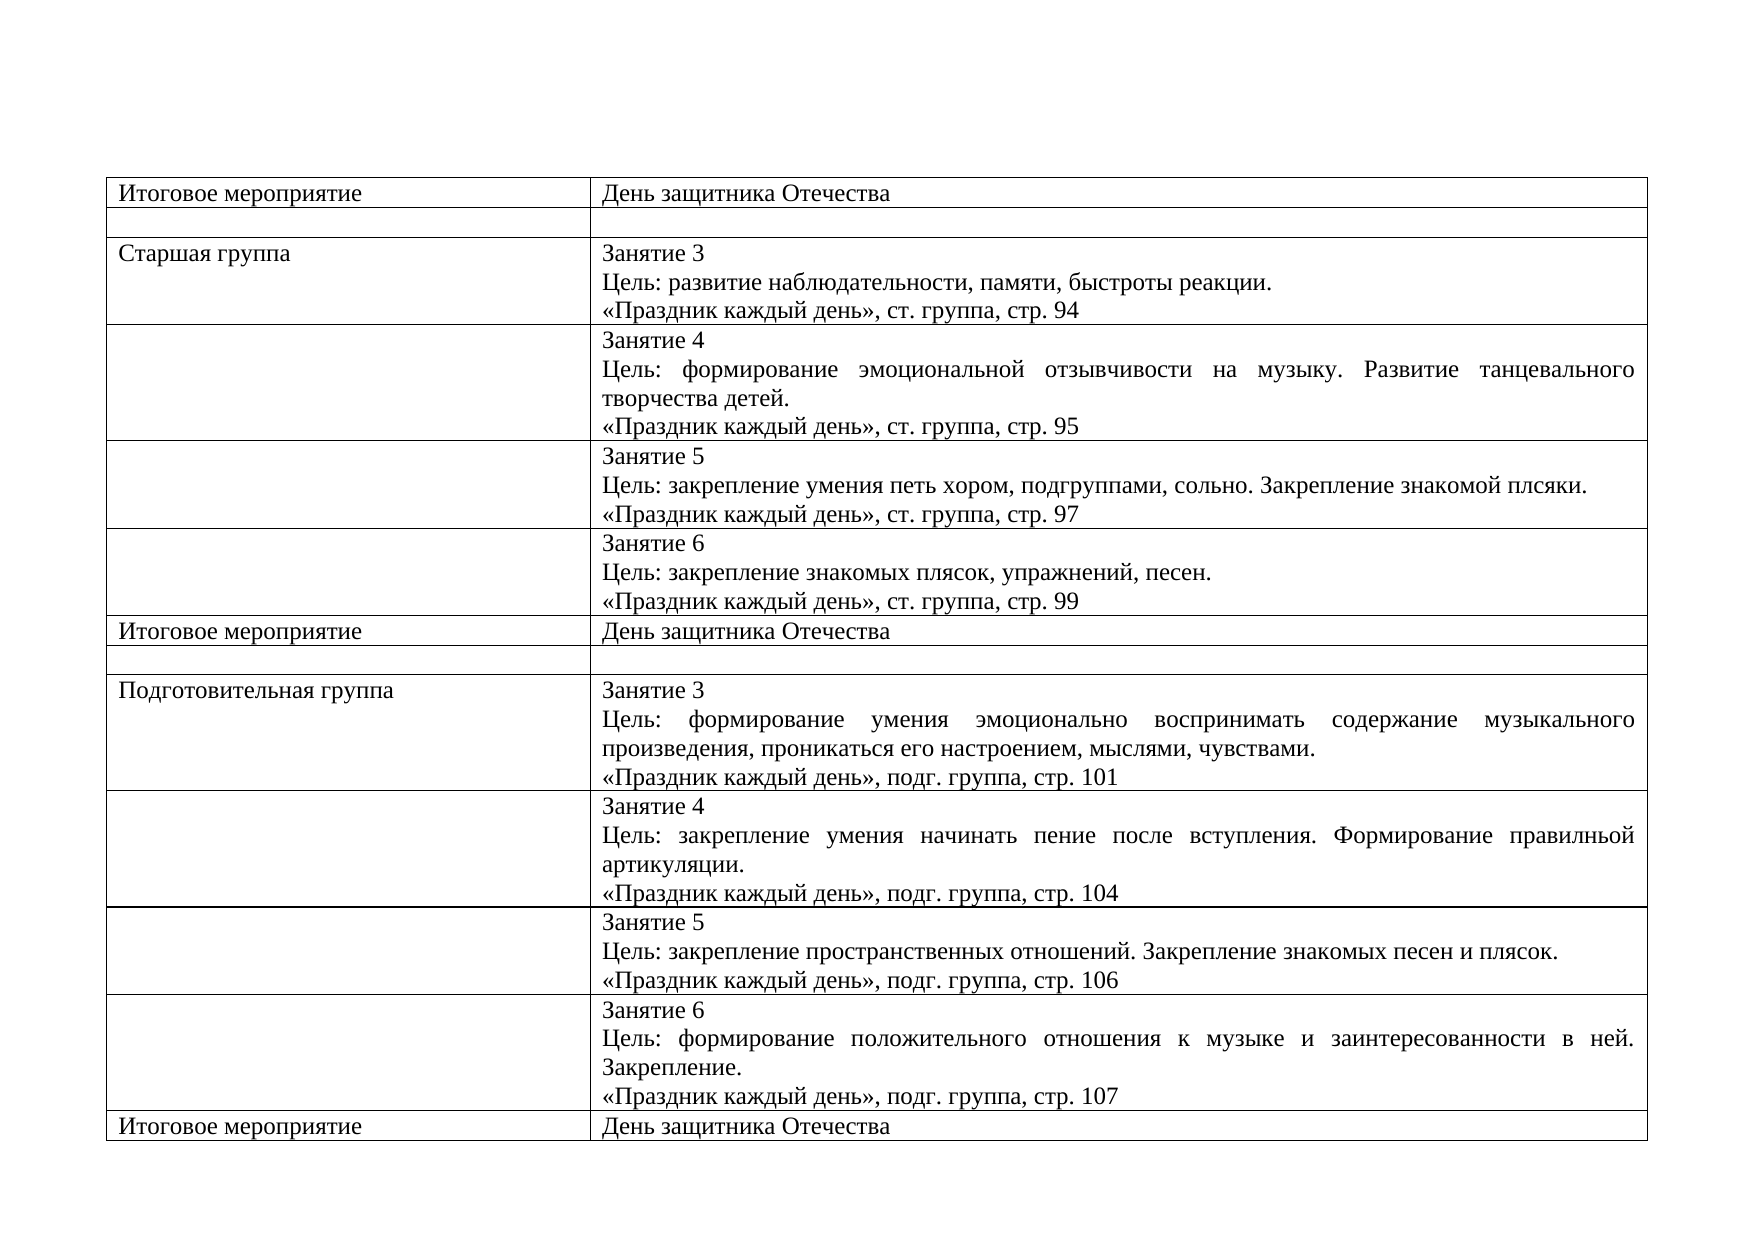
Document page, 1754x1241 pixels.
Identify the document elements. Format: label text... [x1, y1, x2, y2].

table_cell Итоговое мероприятие [107, 616, 590, 644]
table_cell Итоговое мероприятие [107, 178, 590, 207]
table_cell Занятие 6 Цель: закрепление знакомых плясок, упражнений, песен. «Праздник каждый день», ст. группа, стр. 99 [591, 529, 1647, 615]
table_cell Старшая группа [107, 238, 590, 324]
table_cell [107, 441, 590, 527]
table_cell [591, 208, 1647, 237]
table_cell Занятие 3 Цель: развитие наблюдательности, памяти, быстроты реакции. «Праздник каждый день», ст. группа, стр. 94 [591, 238, 1647, 324]
table_cell День защитника Отечества [591, 616, 1647, 644]
table_cell Занятие 5 Цель: закрепление умения петь хором, подгруппами, сольно. Закрепление знакомой плсяки. «Праздник каждый день», ст. группа, стр. 97 [591, 441, 1647, 527]
table_cell Занятие 4 Цель: закрепление умения начинать пение после вступления. Формирование правилньой артикуляции. «Праздник каждый день», подг. группа, стр. 104 [591, 791, 1647, 906]
table_cell [107, 791, 590, 906]
table_cell [107, 325, 590, 440]
table_cell [107, 529, 590, 615]
table_cell Итоговое мероприятие [107, 1111, 590, 1139]
table_cell Занятие 5 Цель: закрепление пространственных отношений. Закрепление знакомых песен и плясок. «Праздник каждый день», подг. группа, стр. 106 [591, 908, 1647, 994]
table_cell Занятие 3 Цель: формирование умения эмоционально воспринимать содержание музыкального произведения, проникаться его настроением, мыслями, чувствами. «Праздник каждый день», подг. группа, стр. 101 [591, 675, 1647, 790]
table_cell День защитника Отечества [591, 178, 1647, 207]
table_cell [107, 908, 590, 994]
table_cell Подготовительная группа [107, 675, 590, 790]
table_cell День защитника Отечества [591, 1111, 1647, 1139]
table_cell [591, 646, 1647, 674]
table_cell [107, 646, 590, 674]
table_cell Занятие 6 Цель: формирование положительного отношения к музыке и заинтересованности в ней. Закрепление. «Праздник каждый день», подг. группа, стр. 107 [591, 995, 1647, 1110]
table_cell [107, 208, 590, 237]
table_cell Занятие 4 Цель: формирование эмоциональной отзывчивости на музыку. Развитие танцевального творчества детей. «Праздник каждый день», ст. группа, стр. 95 [591, 325, 1647, 440]
table_cell [107, 995, 590, 1110]
